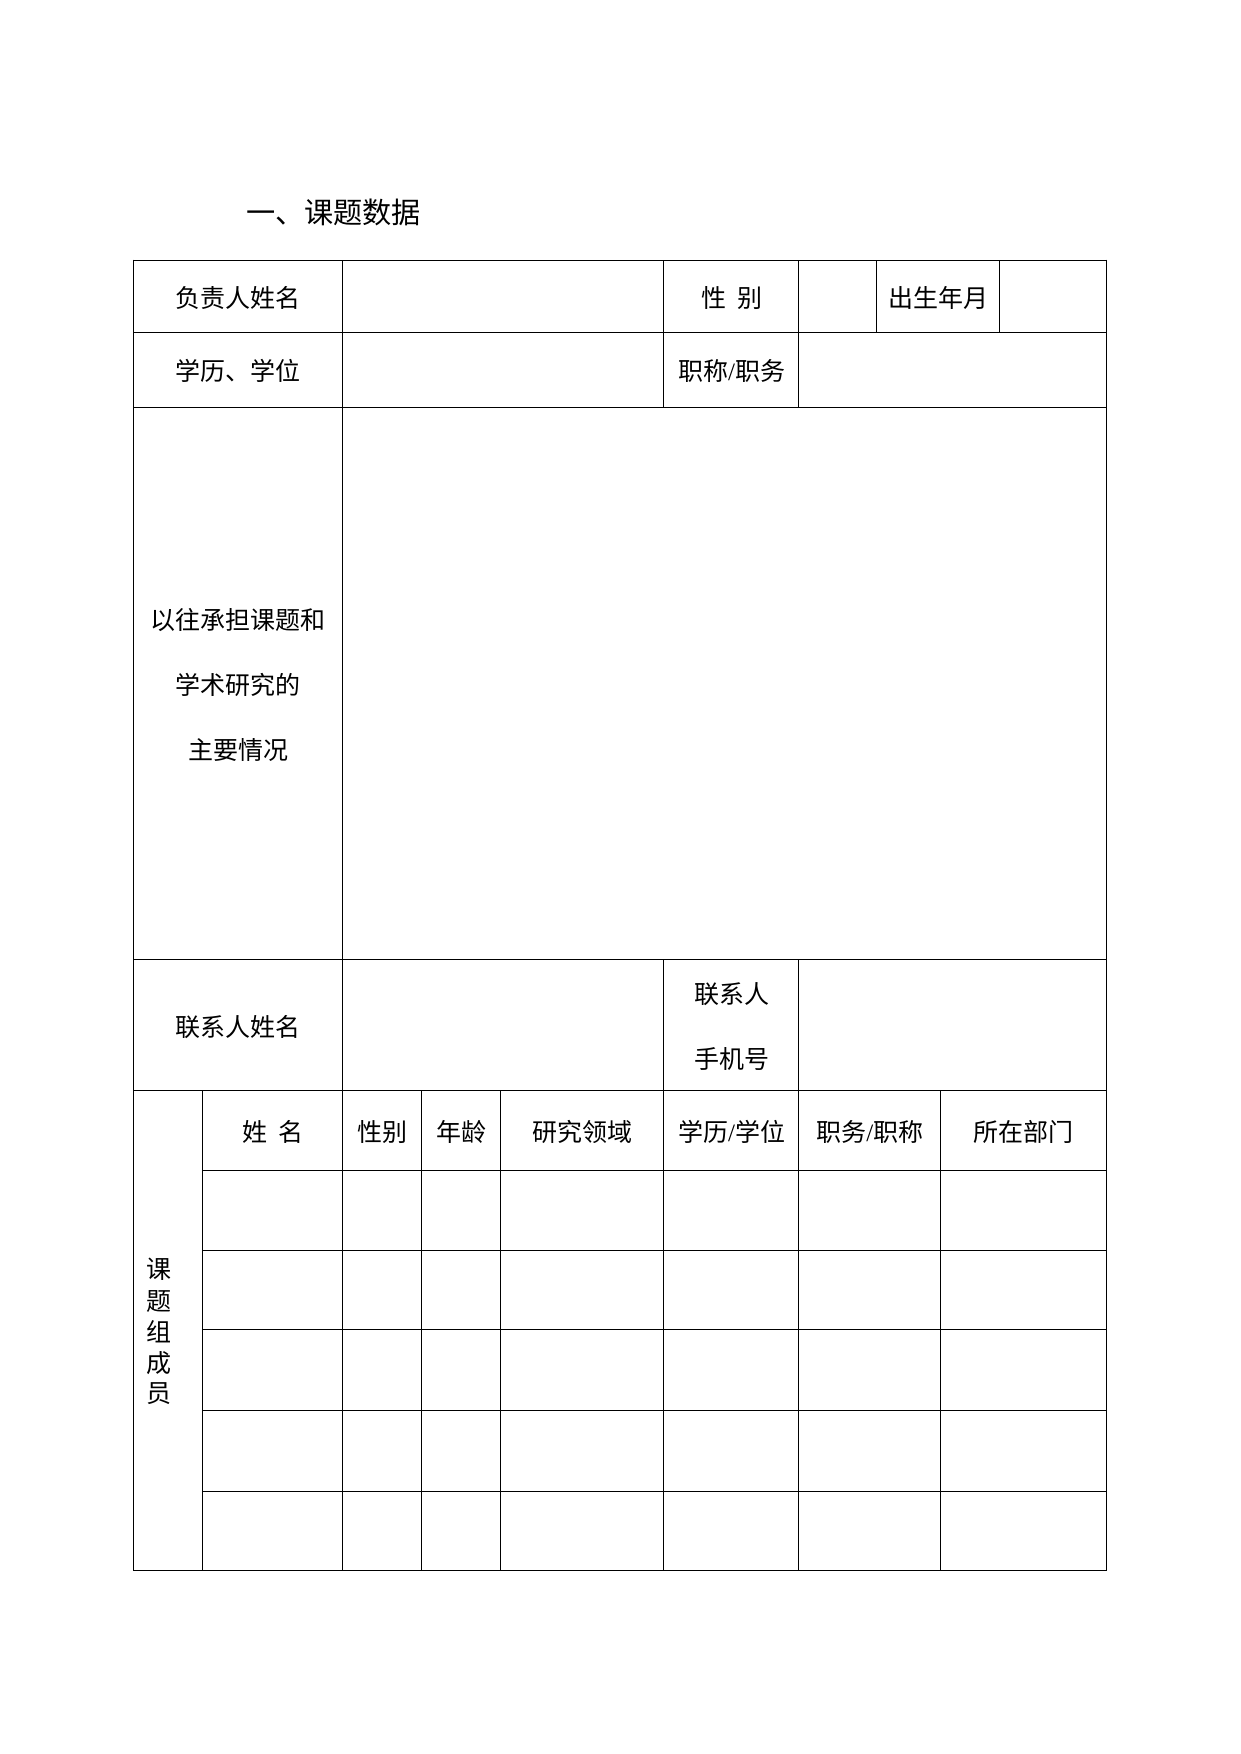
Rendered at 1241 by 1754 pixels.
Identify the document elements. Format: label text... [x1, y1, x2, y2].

table_header [799, 261, 876, 332]
table_cell [343, 1492, 421, 1569]
table_cell 年龄 [422, 1091, 500, 1170]
table_cell 性别 [343, 1091, 421, 1170]
table_cell [799, 1171, 940, 1250]
table_cell 学历/学位 [664, 1091, 798, 1170]
table_cell [203, 1330, 342, 1409]
table_cell 课 题 组 成 员 [134, 1091, 202, 1569]
table_header 性 别 [664, 261, 798, 332]
table_cell [664, 1251, 798, 1329]
table_cell 姓 名 [203, 1091, 342, 1170]
table_cell [203, 1171, 342, 1250]
table_header [1000, 261, 1106, 332]
table_cell [799, 1492, 940, 1569]
table_cell [203, 1411, 342, 1491]
table_header 负责人姓名 [134, 261, 342, 332]
table_cell [664, 1171, 798, 1250]
table_cell 学历、学位 [134, 333, 342, 407]
table_cell 所在部门 [941, 1091, 1106, 1170]
table_cell [664, 1330, 798, 1409]
table_cell [941, 1171, 1106, 1250]
table_cell [941, 1330, 1106, 1409]
table_cell [501, 1330, 663, 1409]
table_cell [343, 960, 663, 1090]
table_cell [343, 1251, 421, 1329]
table_cell [422, 1330, 500, 1409]
table_cell [501, 1411, 663, 1491]
table_cell [203, 1251, 342, 1329]
table_cell [343, 333, 663, 407]
table_cell 联系人姓名 [134, 960, 342, 1090]
table_cell [343, 1171, 421, 1250]
table_cell [664, 1411, 798, 1491]
table_cell [664, 1492, 798, 1569]
table_cell [203, 1492, 342, 1569]
table_cell [799, 1411, 940, 1491]
table_header [343, 261, 663, 332]
table_cell [799, 333, 1106, 407]
table_cell 职称/职务 [664, 333, 798, 407]
text 一、课题数据 [187, 178, 1053, 243]
table_cell [799, 960, 1106, 1090]
table_cell [422, 1171, 500, 1250]
table_header 出生年月 [877, 261, 999, 332]
table_cell [501, 1171, 663, 1250]
table_cell [941, 1411, 1106, 1491]
table_cell [501, 1492, 663, 1569]
table_cell [422, 1492, 500, 1569]
table_cell 联系人 手机号 [664, 960, 798, 1090]
table_cell [941, 1492, 1106, 1569]
table_cell [343, 408, 1106, 959]
table_cell [941, 1251, 1106, 1329]
table_cell [343, 1330, 421, 1409]
table_cell 研究领域 [501, 1091, 663, 1170]
table_cell 职务/职称 [799, 1091, 940, 1170]
table_cell [422, 1411, 500, 1491]
table_cell [799, 1251, 940, 1329]
table_cell [343, 1411, 421, 1491]
table_cell [799, 1330, 940, 1409]
table_cell 以往承担课题和学术研究的 主要情况 [134, 408, 342, 959]
table_cell [501, 1251, 663, 1329]
table_cell [422, 1251, 500, 1329]
